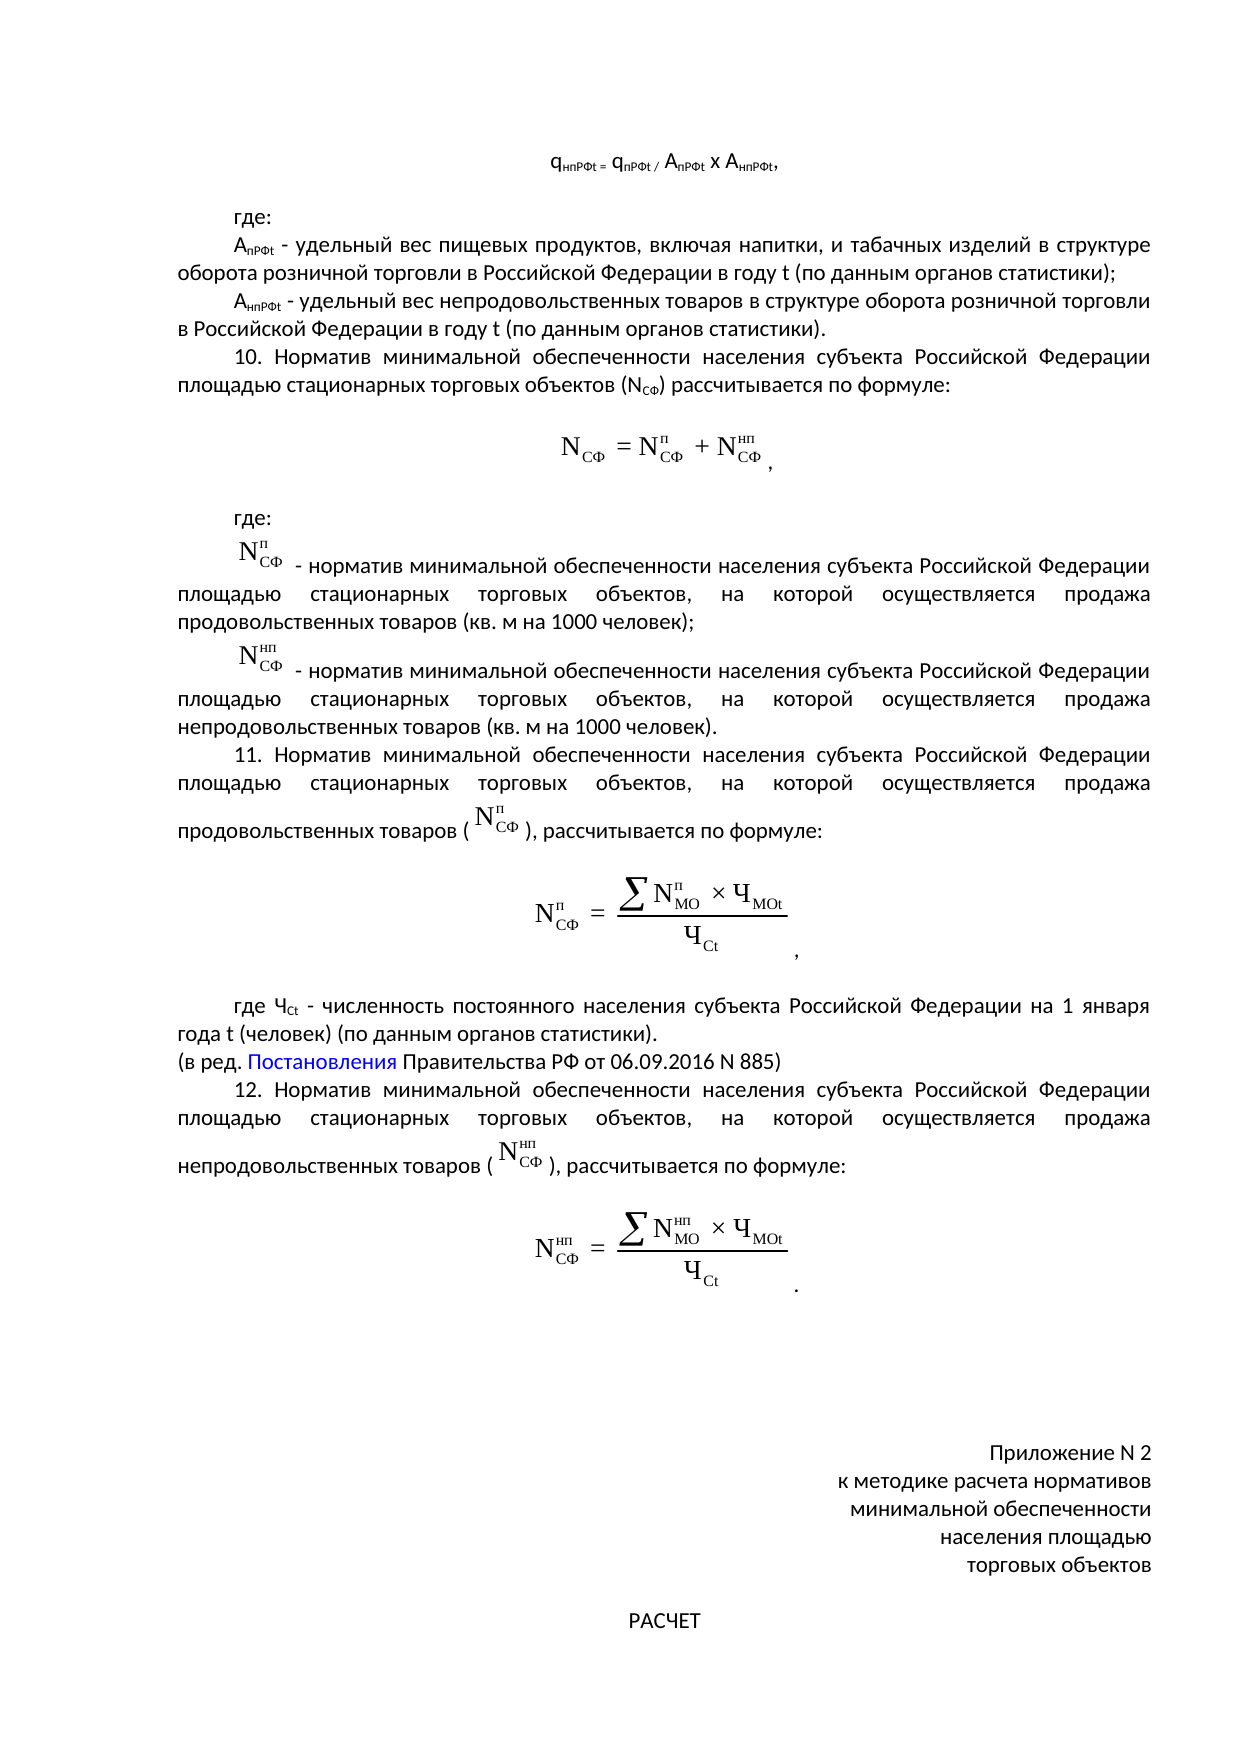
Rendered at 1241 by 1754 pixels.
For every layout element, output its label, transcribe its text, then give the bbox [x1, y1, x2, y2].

text 10. Норматив минимальной обеспеченности населения субъекта Российской Федерации площадью стационарных торговых объектов (NСФ) рассчитывается по формуле: [177, 342, 1152, 398]
text - норматив минимальной обеспеченности населения субъекта Российской Федерации площадью стационарных торговых объектов, на которой осуществляется продажа продовольственных товаров (кв. м на 1000 человек); [177, 531, 1152, 636]
text AнпРФt - удельный вес непродовольственных товаров в структуре оборота розничной торговли в Российской Федерации в году t (по данным органов статистики). [177, 286, 1152, 342]
text Приложение N 2 [177, 1438, 1152, 1466]
text , [177, 873, 1152, 963]
text населения площадью [177, 1522, 1152, 1550]
text (в ред. Постановления Правительства РФ от 06.09.2016 N 885) [177, 1047, 1152, 1075]
text 11. Норматив минимальной обеспеченности населения субъекта Российской Федерации площадью стационарных торговых объектов, на которой осуществляется продажа продовольственных товаров (), рассчитывается по формуле: [177, 740, 1152, 845]
text где: [177, 202, 1152, 230]
text qнпРФt = qпРФt / AпРФt x AнпРФt, [177, 146, 1152, 174]
text - норматив минимальной обеспеченности населения субъекта Российской Федерации площадью стационарных торговых объектов, на которой осуществляется продажа непродовольственных товаров (кв. м на 1000 человек). [177, 636, 1152, 740]
text . [177, 1208, 1152, 1298]
text к методике расчета нормативов [177, 1466, 1152, 1494]
text 12. Норматив минимальной обеспеченности населения субъекта Российской Федерации площадью стационарных торговых объектов, на которой осуществляется продажа непродовольственных товаров (), рассчитывается по формуле: [177, 1075, 1152, 1179]
text где: [177, 503, 1152, 531]
text РАСЧЕТ [177, 1606, 1152, 1634]
text торговых объектов [177, 1550, 1152, 1578]
text AпРФt - удельный вес пищевых продуктов, включая напитки, и табачных изделий в структуре оборота розничной торговли в Российской Федерации в году t (по данным органов статистики); [177, 230, 1152, 286]
text где ЧСt - численность постоянного населения субъекта Российской Федерации на 1 января года t (человек) (по данным органов статистики). [177, 991, 1152, 1047]
text минимальной обеспеченности [177, 1494, 1152, 1522]
text , [177, 426, 1152, 475]
